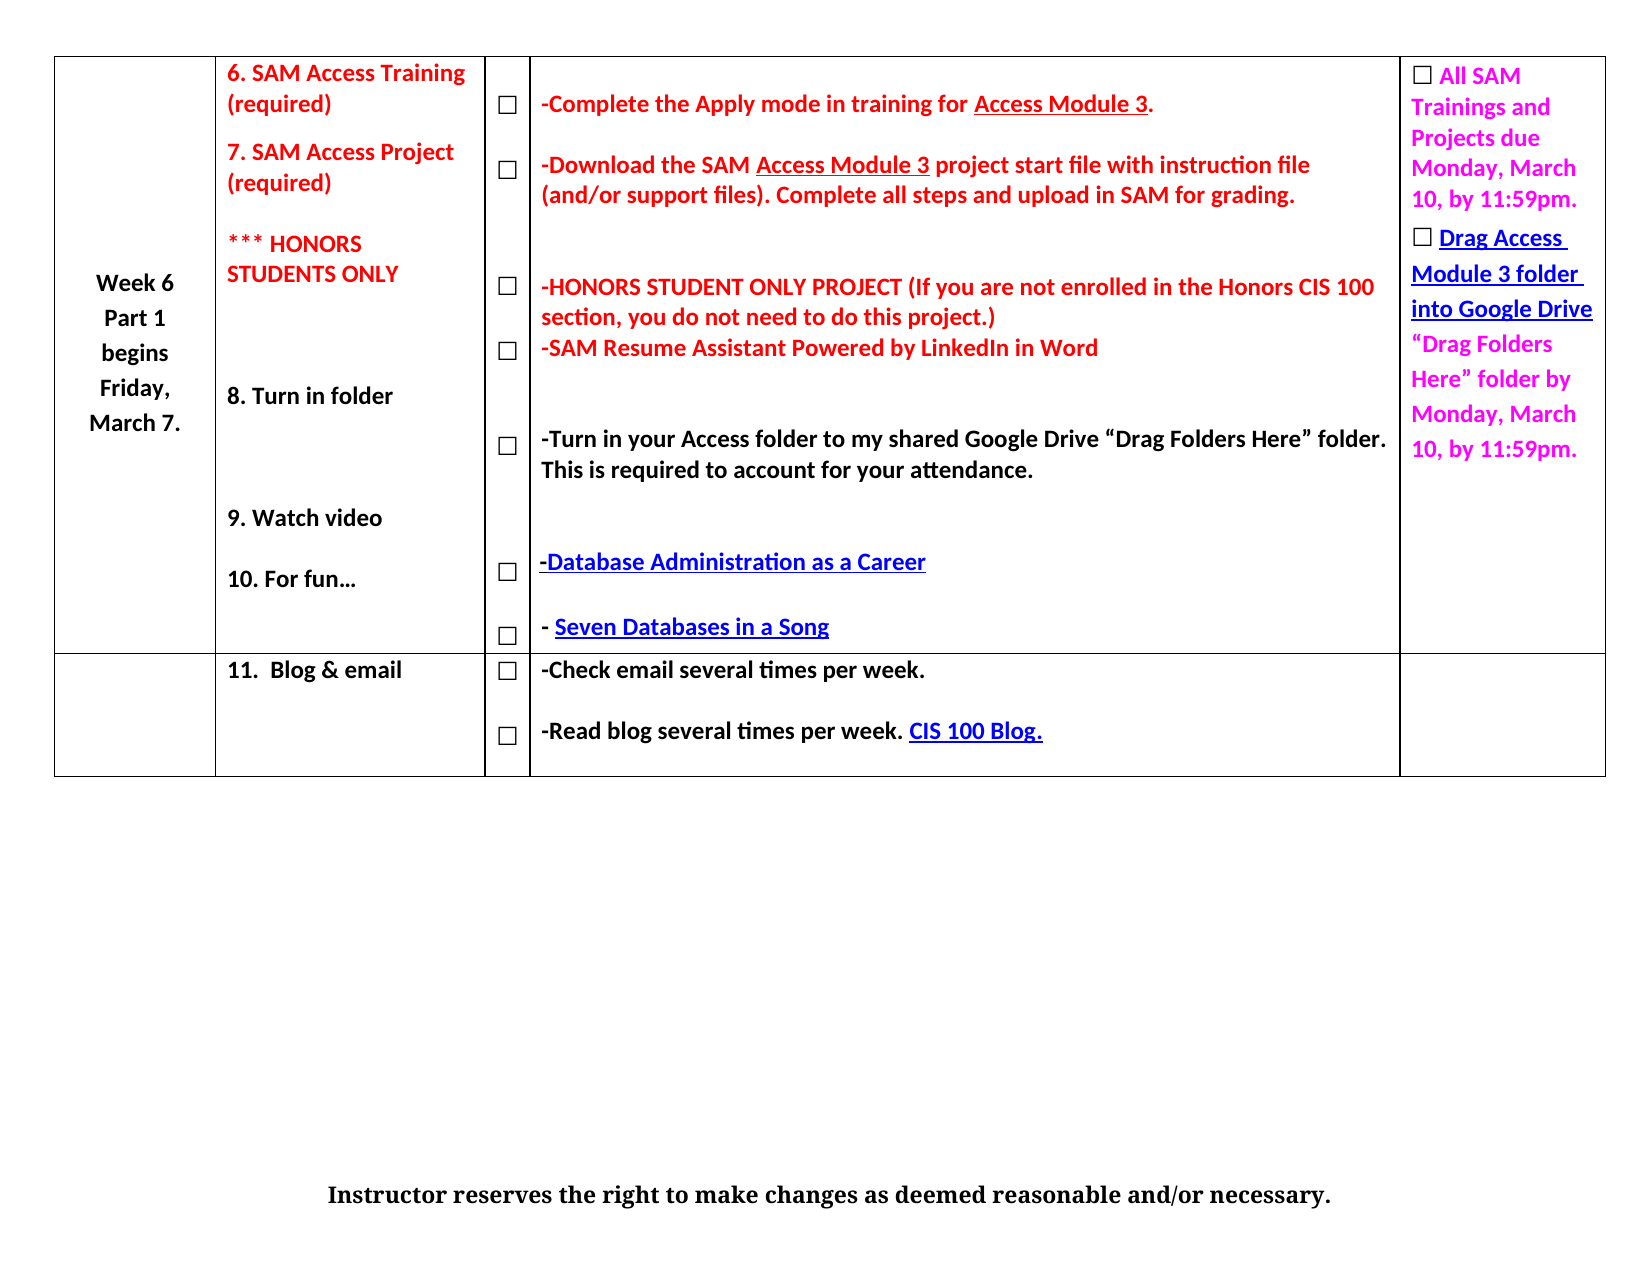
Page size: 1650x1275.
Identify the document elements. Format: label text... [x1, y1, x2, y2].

table_cell [1401, 654, 1605, 776]
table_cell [216, 57, 484, 653]
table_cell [1401, 57, 1605, 653]
table_cell [486, 57, 529, 653]
table_cell -Check email several times per week. -Read blog several times per week. CIS 100 Blog. [531, 654, 1399, 776]
table_cell [486, 654, 529, 776]
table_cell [531, 57, 1399, 653]
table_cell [55, 57, 215, 653]
table_cell 11. Blog & email [216, 654, 484, 776]
table_cell [55, 654, 215, 776]
